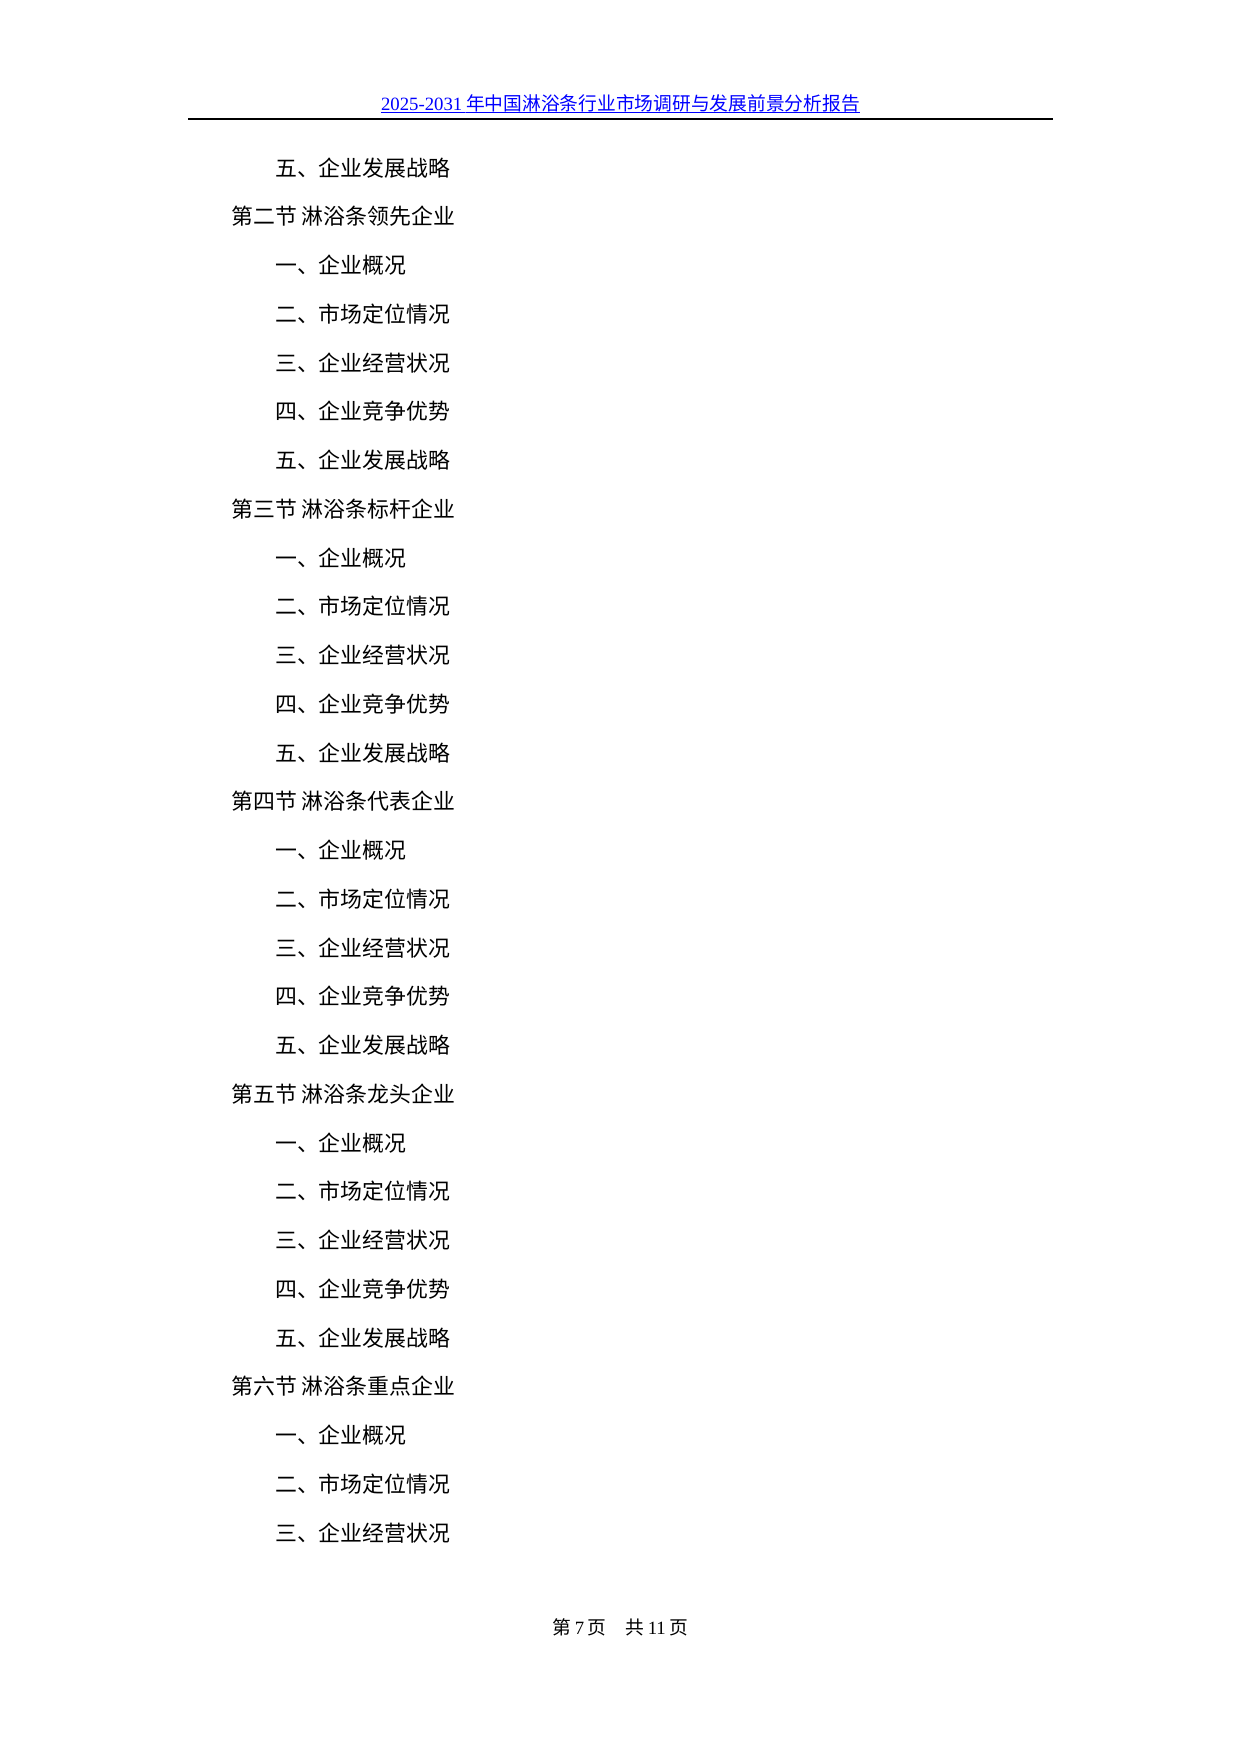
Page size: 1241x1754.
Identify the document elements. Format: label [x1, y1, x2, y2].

text [187, 150, 1053, 1548]
